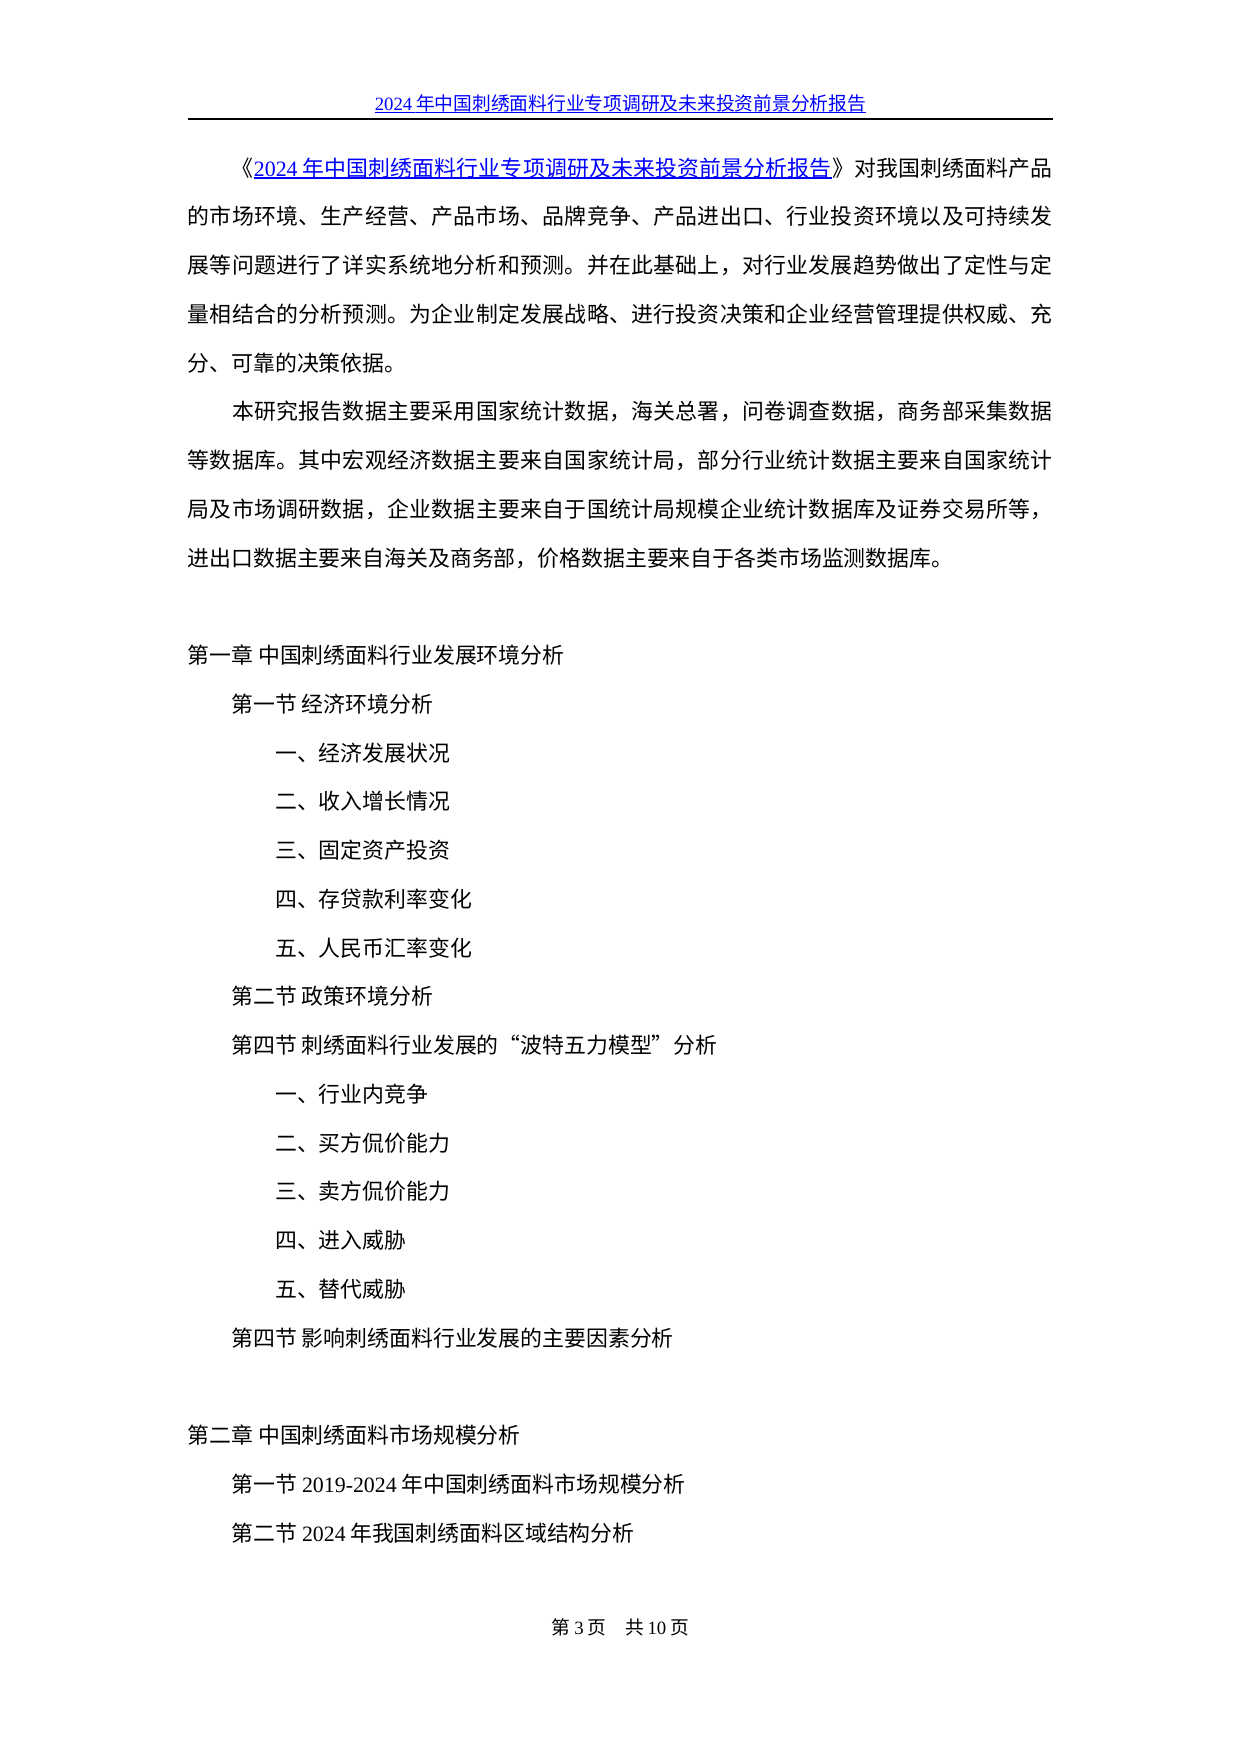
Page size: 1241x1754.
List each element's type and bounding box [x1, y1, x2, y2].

text [187, 150, 1053, 1548]
